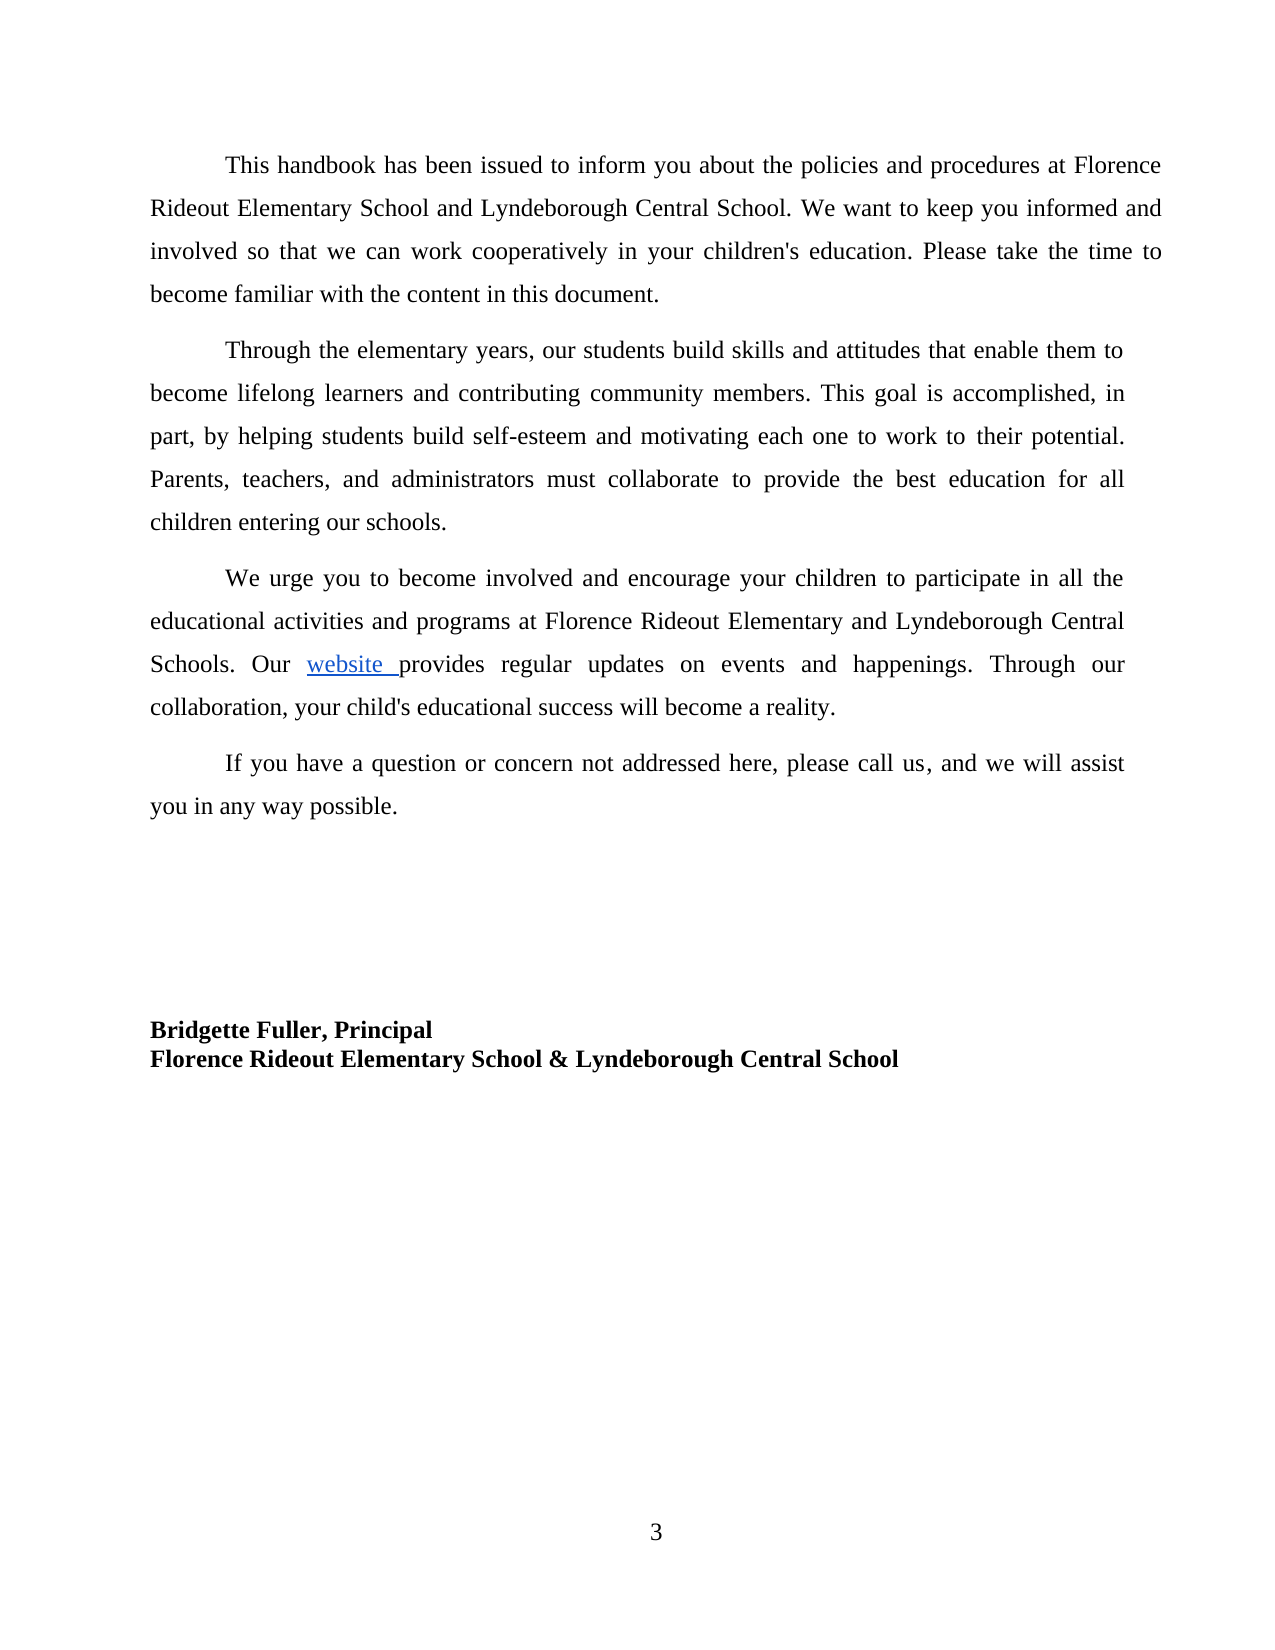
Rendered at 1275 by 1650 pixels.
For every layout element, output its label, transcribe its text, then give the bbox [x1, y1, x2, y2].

text We urge you to become involved and encourage your children to participate in all the educational activities and programs at Florence Rideout Elementary and Lyndeborough Central Schools. Our website provides regular updates on events and happenings. Through our collaboration, your child's educational success will become a reality. [150, 563, 1125, 721]
text If you have a question or concern not addressed here, please call us, and we will assist you in any way possible. [150, 748, 1125, 820]
text Bridgette Fuller, Principal [150, 1016, 1125, 1044]
text Through the elementary years, our students build skills and attitudes that enable them to become lifelong learners and contributing community members. This goal is accomplished, in part, by helping students build self-esteem and motivating each one to work to their potential. Parents, teachers, and administrators must collaborate to provide the best education for all children entering our schools. [150, 335, 1125, 536]
text This handbook has been issued to inform you about the policies and procedures at Florence Rideout Elementary School and Lyndeborough Central School. We want to keep you informed and involved so that we can work cooperatively in your children's education. Please take the time to become familiar with the content in this document. [150, 150, 1162, 308]
text Florence Rideout Elementary School & Lyndeborough Central School [150, 1044, 1125, 1073]
